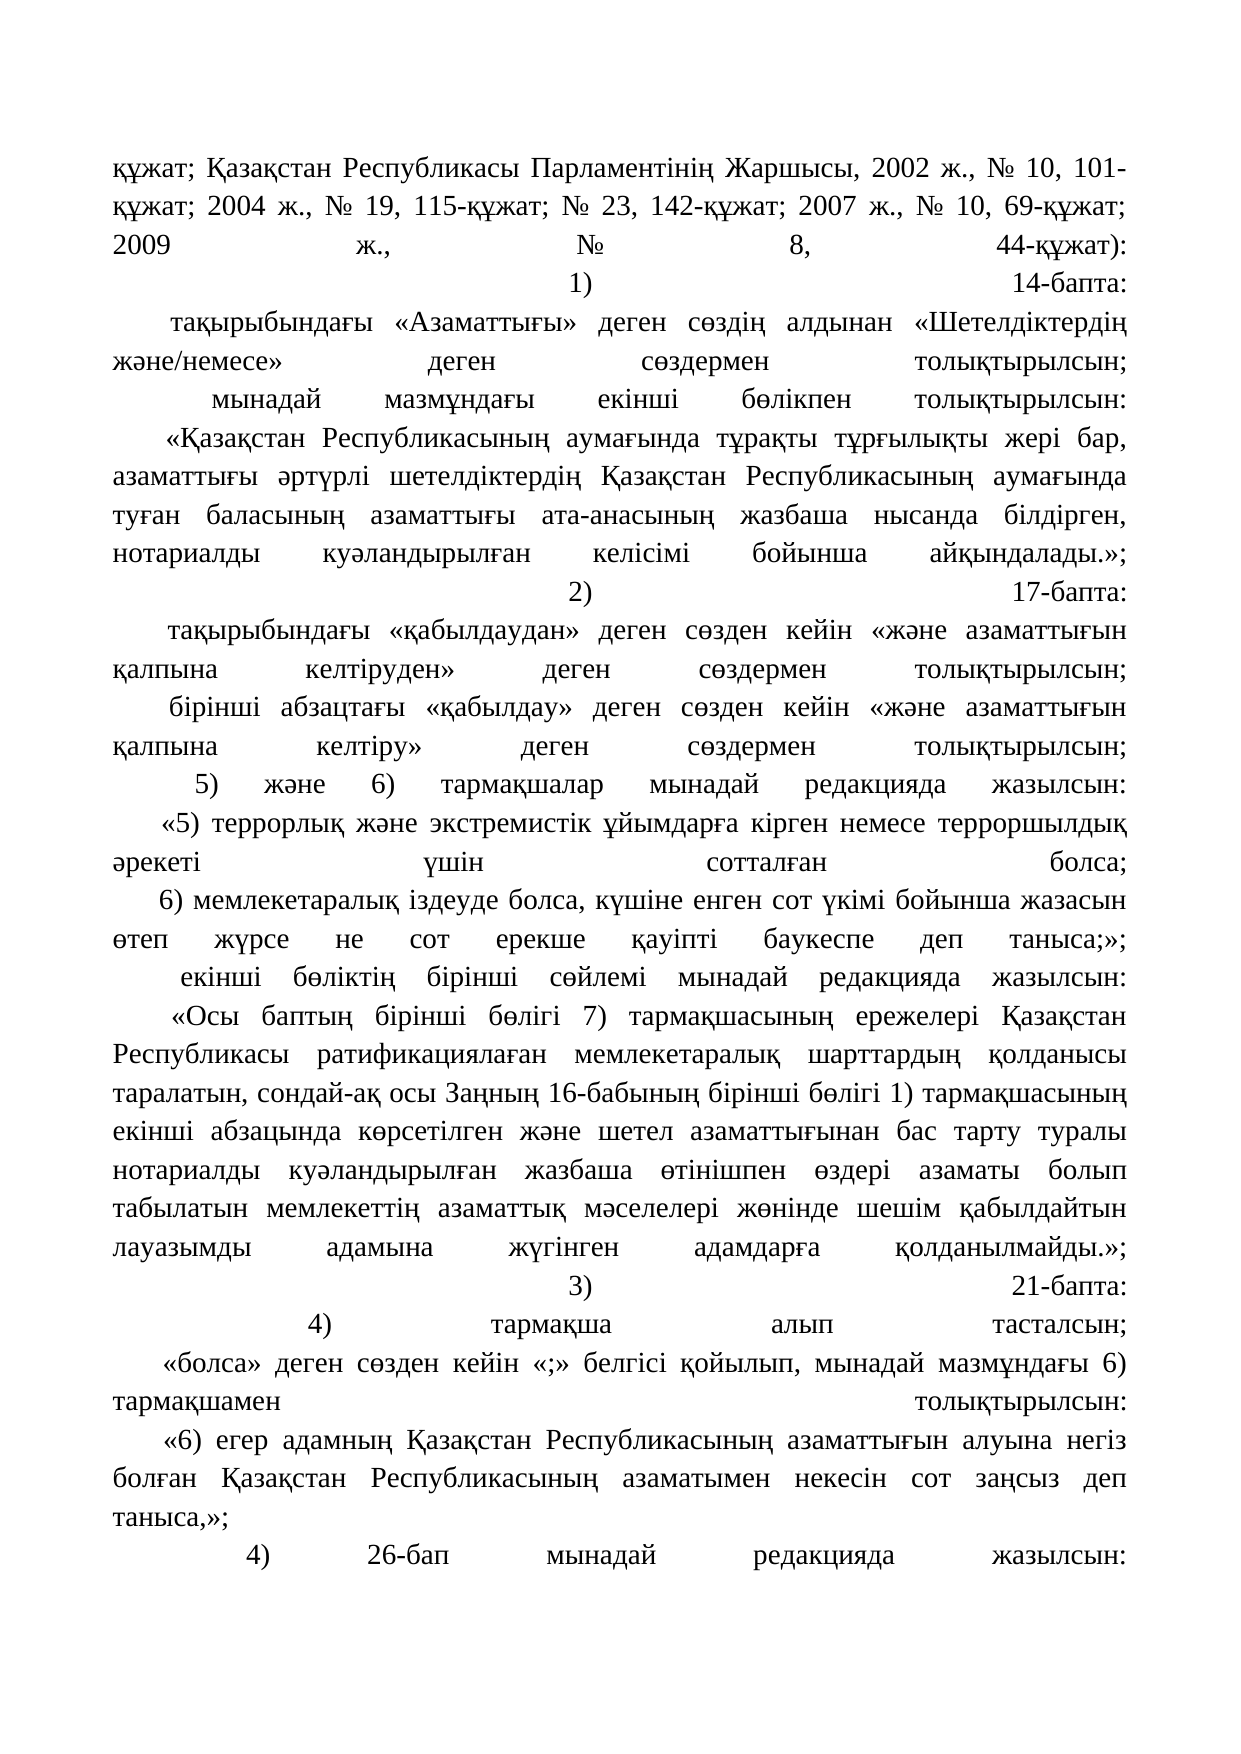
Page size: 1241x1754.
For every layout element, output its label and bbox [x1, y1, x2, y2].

text [112, 150, 1128, 1571]
